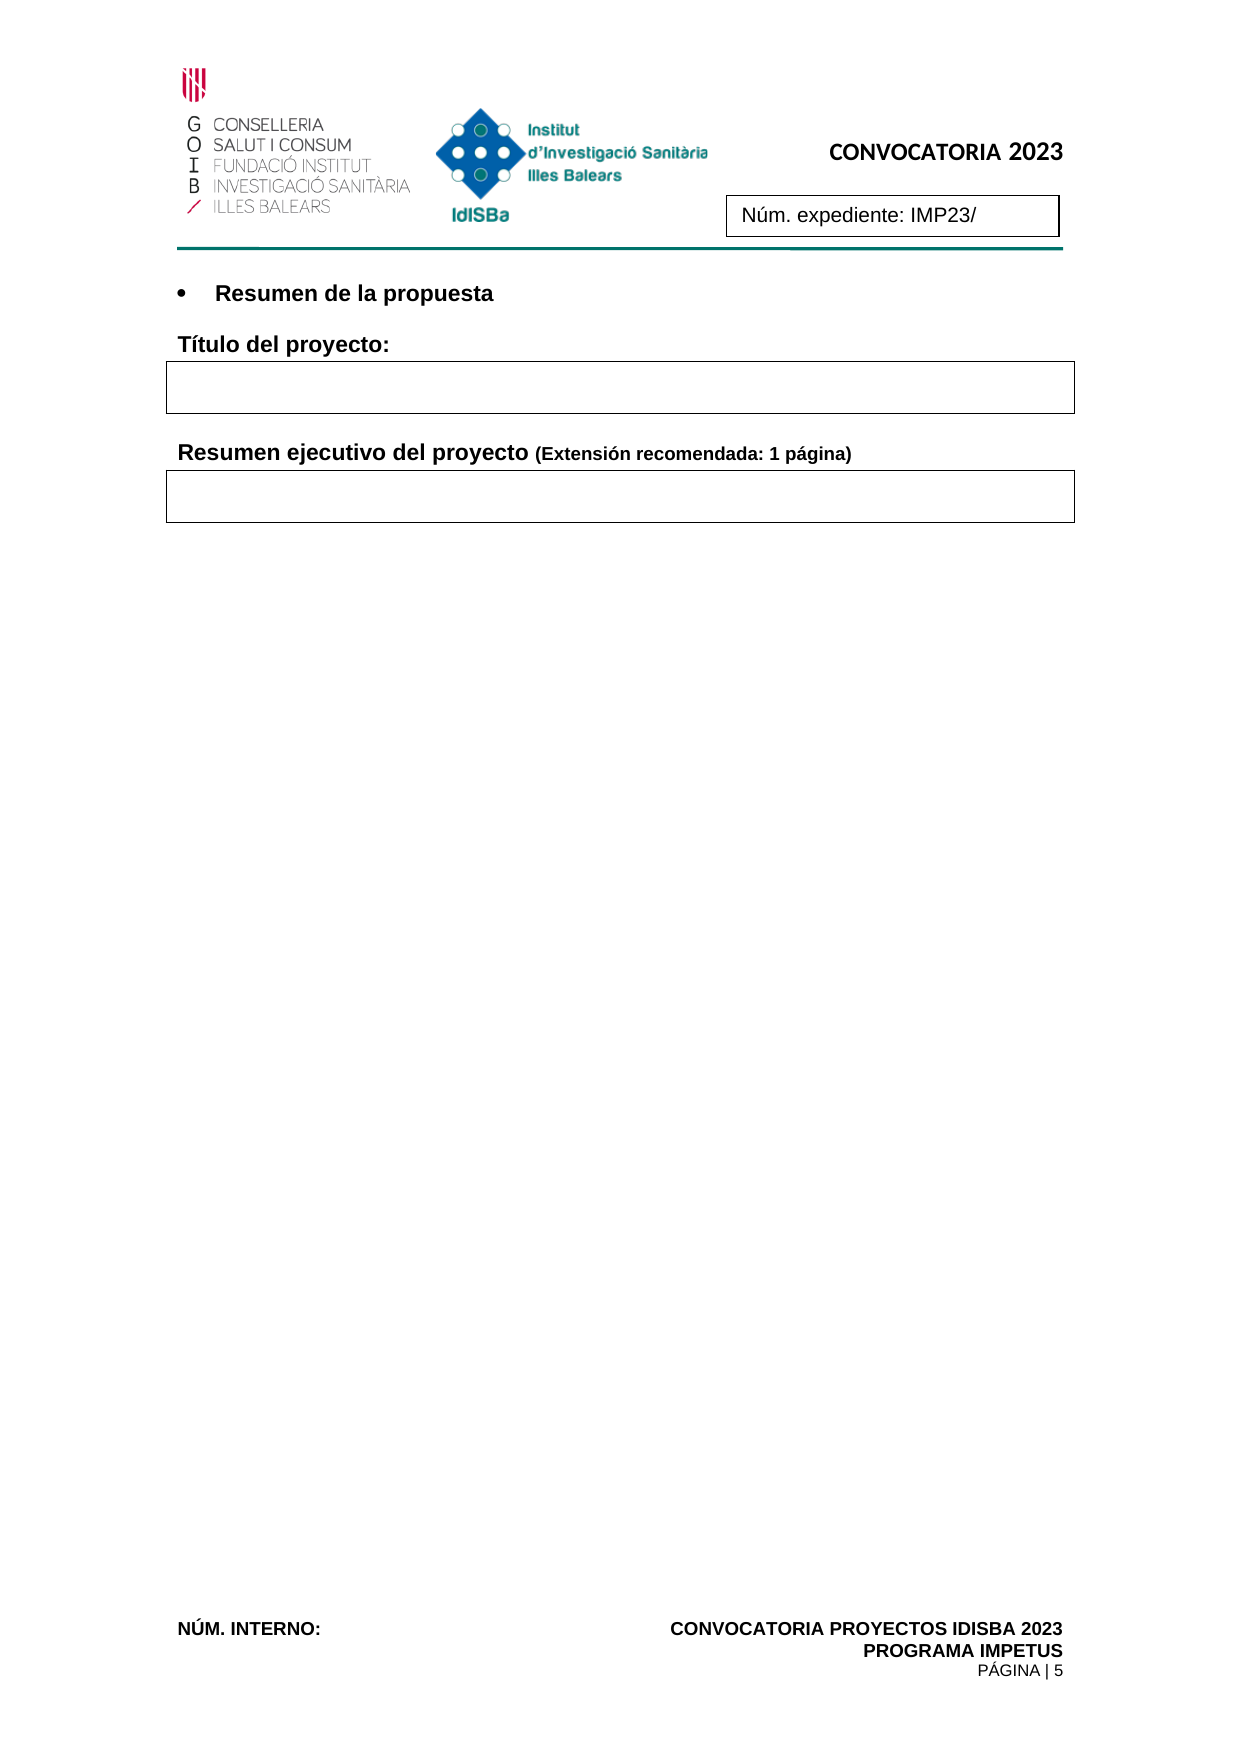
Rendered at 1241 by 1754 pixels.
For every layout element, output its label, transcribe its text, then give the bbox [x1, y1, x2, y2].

text Resumen ejecutivo del proyecto (Extensión recomendada: 1 página) [177, 439, 1063, 466]
picture [435, 108, 708, 222]
picture [169, 52, 422, 230]
text Título del proyecto: [177, 331, 1063, 357]
list Resumen de la propuesta [177, 280, 1063, 306]
table_header [167, 471, 1074, 522]
table_header [167, 362, 1074, 413]
